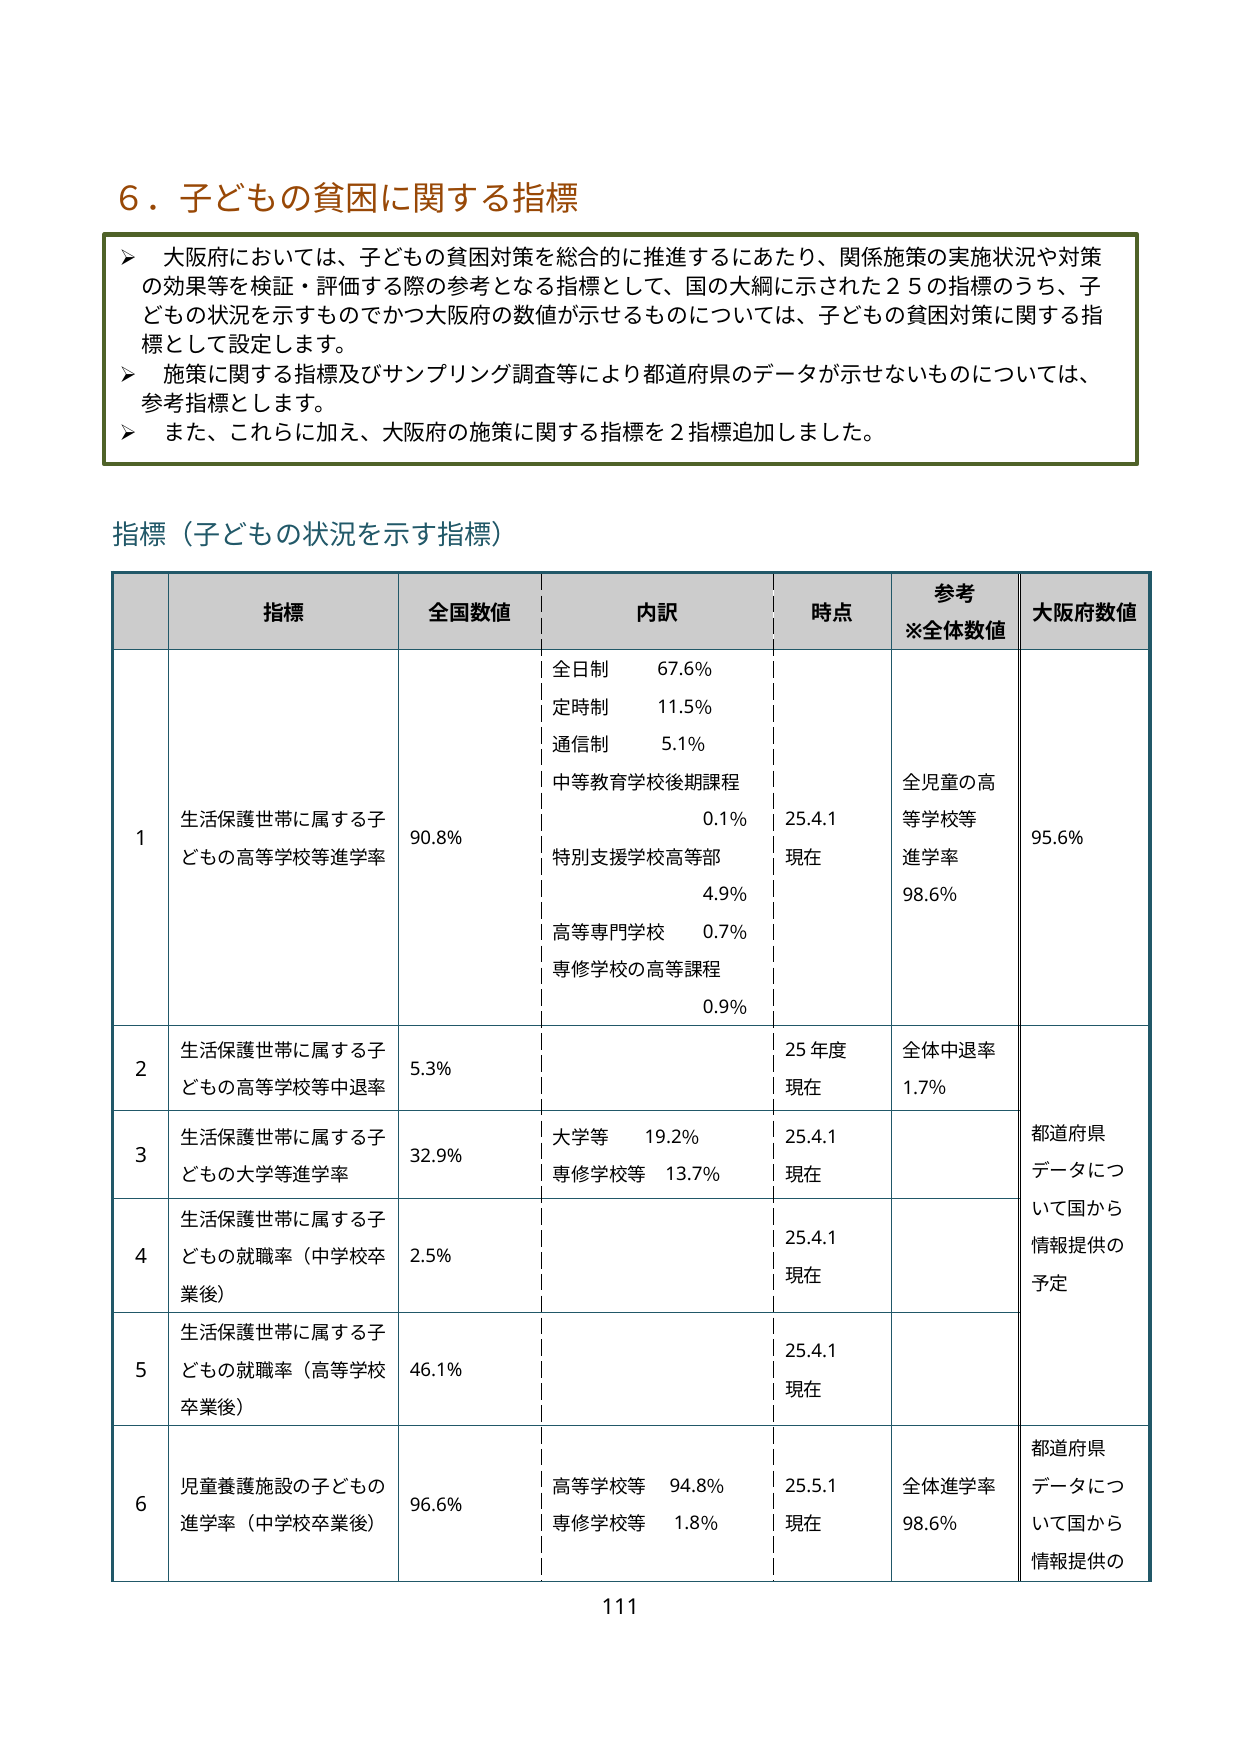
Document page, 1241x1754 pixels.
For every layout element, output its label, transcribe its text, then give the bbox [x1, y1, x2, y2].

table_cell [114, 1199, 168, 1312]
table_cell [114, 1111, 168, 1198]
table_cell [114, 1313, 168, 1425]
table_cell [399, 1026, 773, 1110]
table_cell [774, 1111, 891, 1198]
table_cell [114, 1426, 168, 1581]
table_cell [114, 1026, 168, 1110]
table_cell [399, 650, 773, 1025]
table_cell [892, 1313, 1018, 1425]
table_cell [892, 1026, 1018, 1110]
text 指標（子どもの状況を示す指標） [112, 496, 1128, 571]
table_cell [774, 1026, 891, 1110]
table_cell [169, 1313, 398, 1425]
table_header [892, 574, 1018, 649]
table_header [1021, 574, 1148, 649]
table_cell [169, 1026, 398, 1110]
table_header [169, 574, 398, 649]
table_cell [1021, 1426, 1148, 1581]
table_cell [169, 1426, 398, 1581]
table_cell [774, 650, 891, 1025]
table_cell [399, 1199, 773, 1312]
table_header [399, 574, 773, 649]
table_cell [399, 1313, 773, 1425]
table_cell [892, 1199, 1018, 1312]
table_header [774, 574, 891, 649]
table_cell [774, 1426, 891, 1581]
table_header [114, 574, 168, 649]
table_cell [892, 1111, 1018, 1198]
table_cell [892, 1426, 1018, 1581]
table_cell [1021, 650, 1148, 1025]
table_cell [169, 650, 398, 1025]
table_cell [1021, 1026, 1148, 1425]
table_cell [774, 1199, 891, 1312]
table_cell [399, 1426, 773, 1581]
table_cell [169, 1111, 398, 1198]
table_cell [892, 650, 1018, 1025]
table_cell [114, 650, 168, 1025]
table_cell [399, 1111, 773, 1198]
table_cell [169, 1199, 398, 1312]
text ６．子どもの貧困に関する指標 [112, 158, 1128, 232]
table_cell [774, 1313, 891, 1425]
